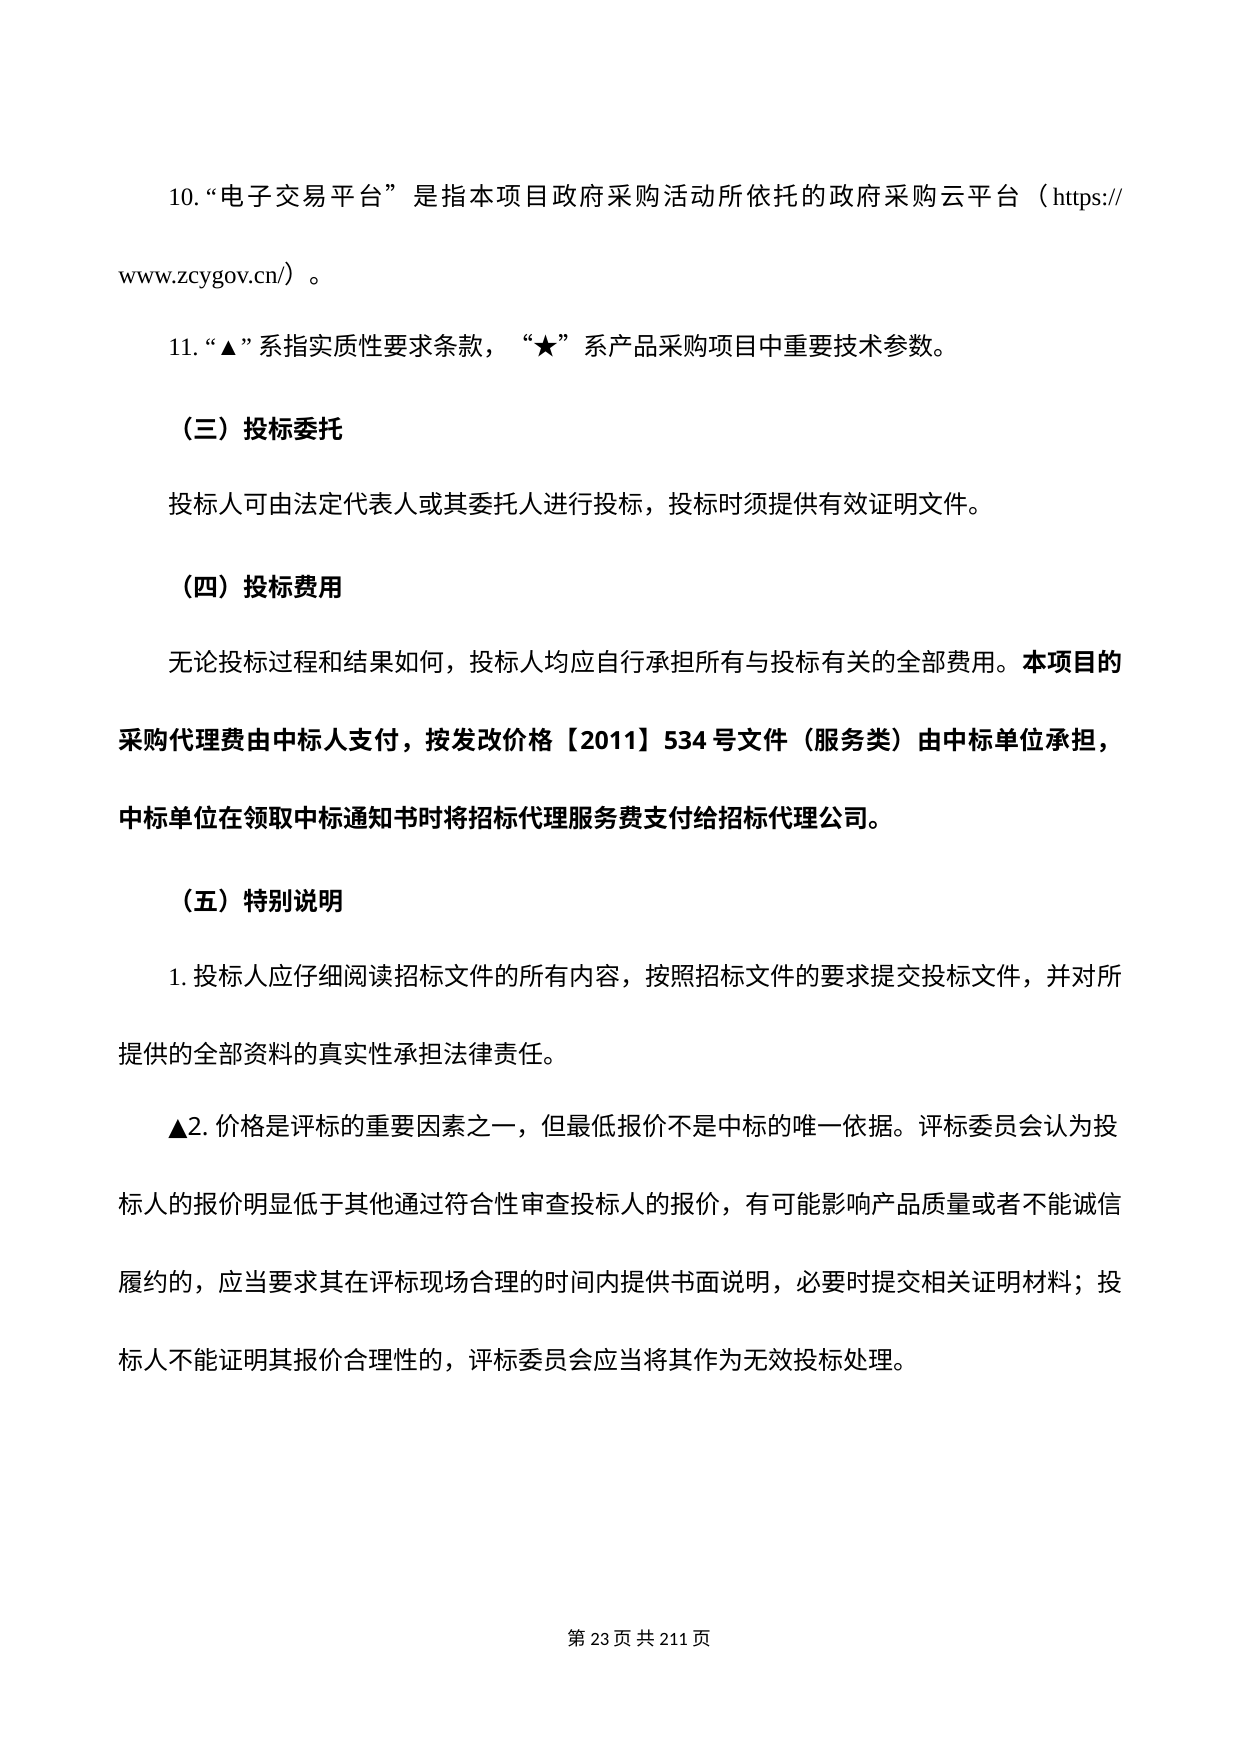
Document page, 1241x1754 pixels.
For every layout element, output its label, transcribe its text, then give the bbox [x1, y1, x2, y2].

list “▲” 系指实质性要求条款，“★”系产品采购项目中重要技术参数。 [118, 312, 1122, 377]
subtitle （四）投标费用 [118, 553, 1122, 618]
text 无论投标过程和结果如何，投标人均应自行承担所有与投标有关的全部费用。本项目的采购代理费由中标人支付，按发改价格【2011】534号文件（服务类）由中标单位承担，中标单位在领取中标通知书时将招标代理服务费支付给招标代理公司。 [118, 628, 1122, 849]
text ▲2. 价格是评标的重要因素之一，但最低报价不是中标的唯一依据。评标委员会认为投标人的报价明显低于其他通过符合性审查投标人的报价，有可能影响产品质量或者不能诚信履约的，应当要求其在评标现场合理的时间内提供书面说明，必要时提交相关证明材料；投标人不能证明其报价合理性的，评标委员会应当将其作为无效投标处理。 [118, 1092, 1122, 1391]
subtitle （五）特别说明 [118, 867, 1122, 932]
text 投标人可由法定代表人或其委托人进行投标，投标时须提供有效证明文件。 [118, 470, 1122, 535]
subtitle （三）投标委托 [118, 395, 1122, 460]
list “电子交易平台”是指本项目政府采购活动所依托的政府采购云平台（https://www.zcygov.cn/）。 [118, 162, 1122, 305]
list 投标人应仔细阅读招标文件的所有内容，按照招标文件的要求提交投标文件，并对所提供的全部资料的真实性承担法律责任。 [118, 942, 1122, 1085]
